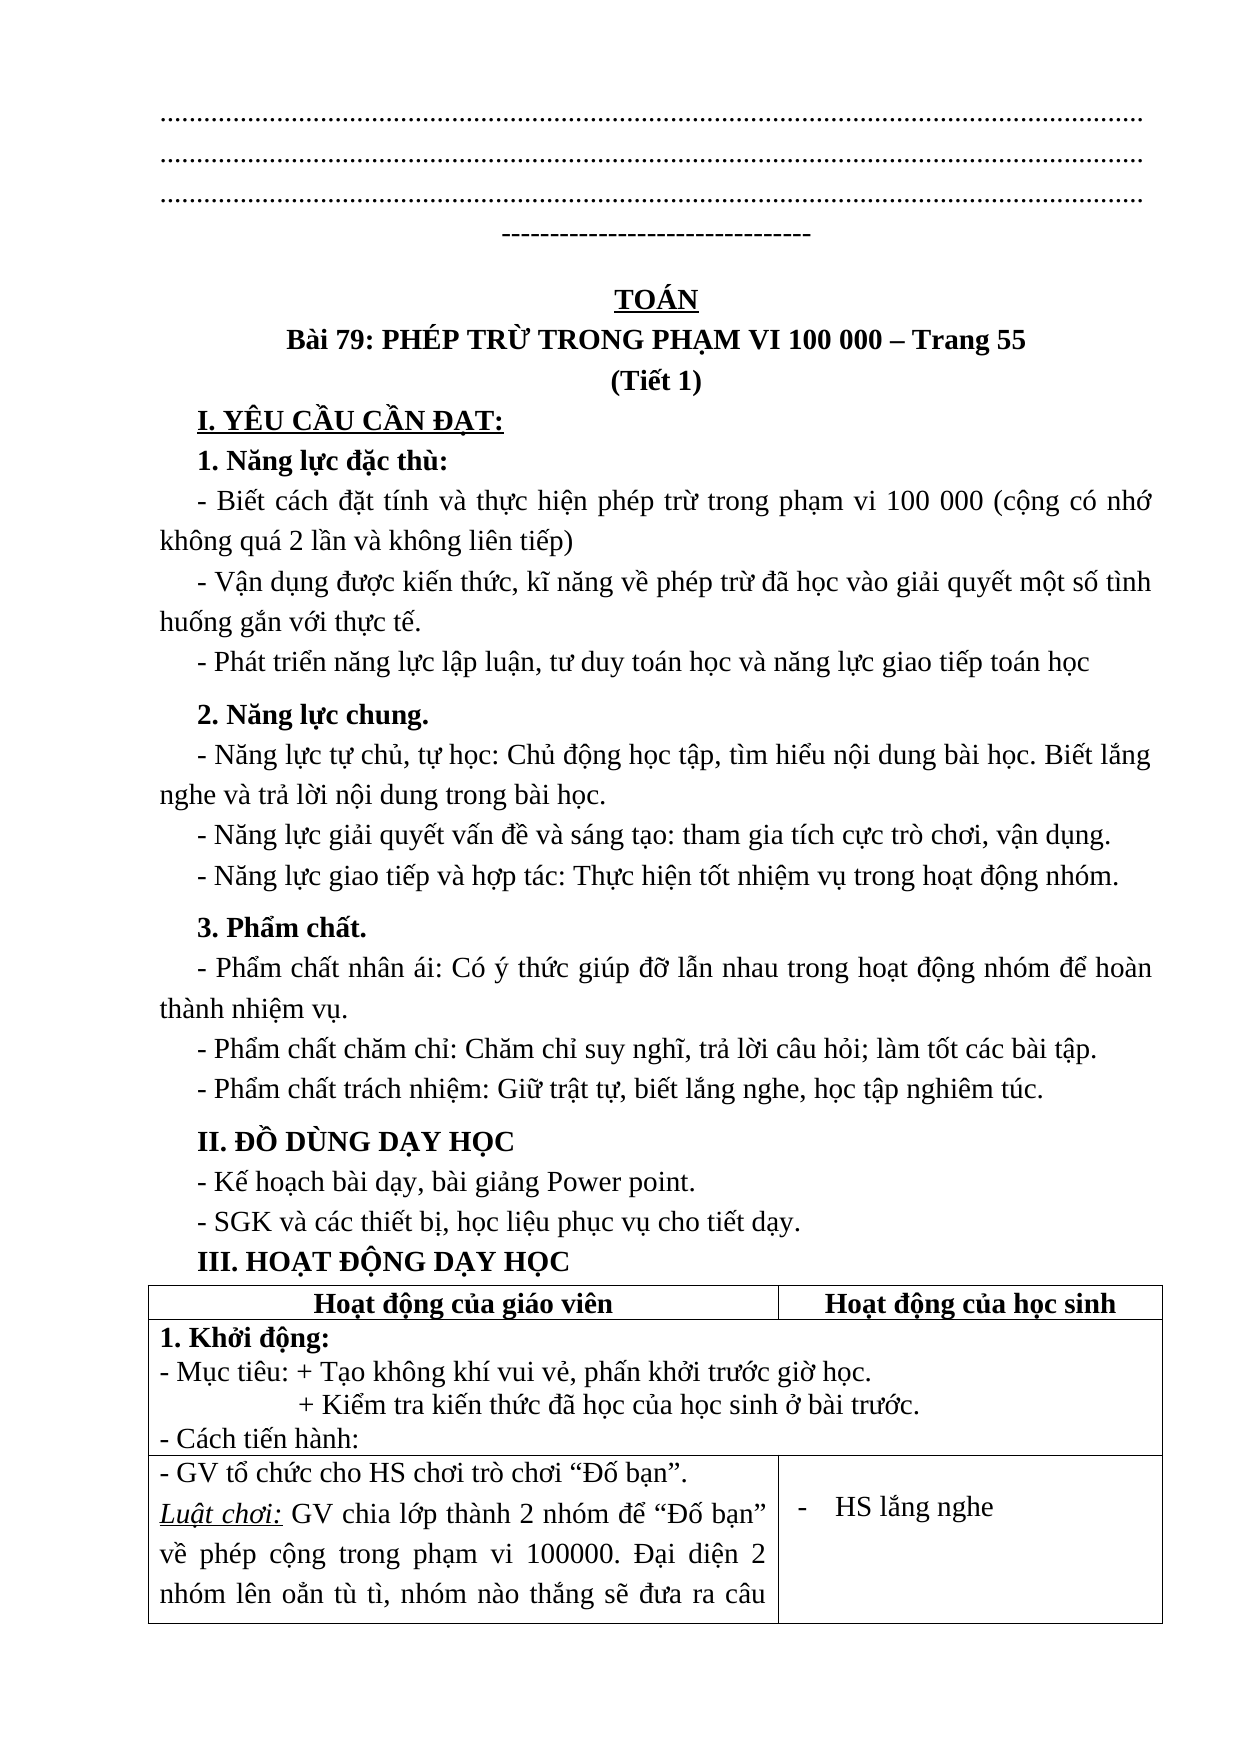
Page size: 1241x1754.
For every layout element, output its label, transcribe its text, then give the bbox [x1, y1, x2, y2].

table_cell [149, 1456, 778, 1623]
text TOÁN [159, 282, 1153, 316]
text 2. Năng lực chung. [159, 697, 1153, 730]
text 1. Năng lực đặc thù: [159, 443, 1153, 477]
text 3. Phẩm chất. [159, 910, 1153, 944]
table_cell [779, 1456, 1162, 1623]
text I. YÊU CẦU CẦN ĐẠT: [159, 403, 1153, 436]
text - Năng lực tự chủ, tự học: Chủ động học tập, tìm hiểu nội dung bài học. Biết lắng nghe và trả lời nội dung trong bài học. [159, 737, 1153, 811]
text II. ĐỒ DÙNG DẠY HỌC [159, 1124, 1153, 1157]
text -------------------------------- [159, 215, 1153, 249]
table_header Hoạt động của giáo viên [149, 1286, 778, 1319]
text - Biết cách đặt tính và thực hiện phép trừ trong phạm vi 100 000 (cộng có nhớ không quá 2 lần và không liên tiếp) [159, 483, 1153, 557]
text - Năng lực giao tiếp và hợp tác: Thực hiện tốt nhiệm vụ trong hoạt động nhóm. [159, 858, 1153, 891]
text III. HOẠT ĐỘNG DẠY HỌC [159, 1244, 1153, 1278]
text Bài 79: PHÉP TRỪ TRONG PHẠM VI 100 000 – Trang 55 [159, 322, 1153, 356]
text ....................................................................................................................................... [159, 135, 1153, 168]
text (Tiết 1) [159, 363, 1153, 396]
text - Phẩm chất trách nhiệm: Giữ trật tự, biết lắng nghe, học tập nghiêm túc. [159, 1071, 1153, 1105]
text - Phẩm chất chăm chỉ: Chăm chỉ suy nghĩ, trả lời câu hỏi; làm tốt các bài tập. [159, 1031, 1153, 1064]
text ....................................................................................................................................... [159, 175, 1153, 208]
text - Năng lực giải quyết vấn đề và sáng tạo: tham gia tích cực trò chơi, vận dụng. [159, 817, 1153, 851]
table_cell 1. Khởi động: - Mục tiêu: + Tạo không khí vui vẻ, phấn khởi trước giờ học. + Kiểm tra kiến thức đã học của học sinh ở bài trước. - Cách tiến hành: [149, 1320, 1162, 1454]
text - Phẩm chất nhân ái: Có ý thức giúp đỡ lẫn nhau trong hoạt động nhóm để hoàn thành nhiệm vụ. [159, 951, 1153, 1024]
text - Vận dụng được kiến thức, kĩ năng về phép trừ đã học vào giải quyết một số tình huống gắn với thực tế. [159, 564, 1153, 637]
text - Kế hoạch bài dạy, bài giảng Power point. [159, 1164, 1153, 1198]
table_header Hoạt động của học sinh [779, 1286, 1162, 1319]
text - SGK và các thiết bị, học liệu phục vụ cho tiết dạy. [159, 1204, 1153, 1238]
text - Phát triển năng lực lập luận, tư duy toán học và năng lực giao tiếp toán học [159, 644, 1153, 678]
text ....................................................................................................................................... [159, 94, 1153, 128]
